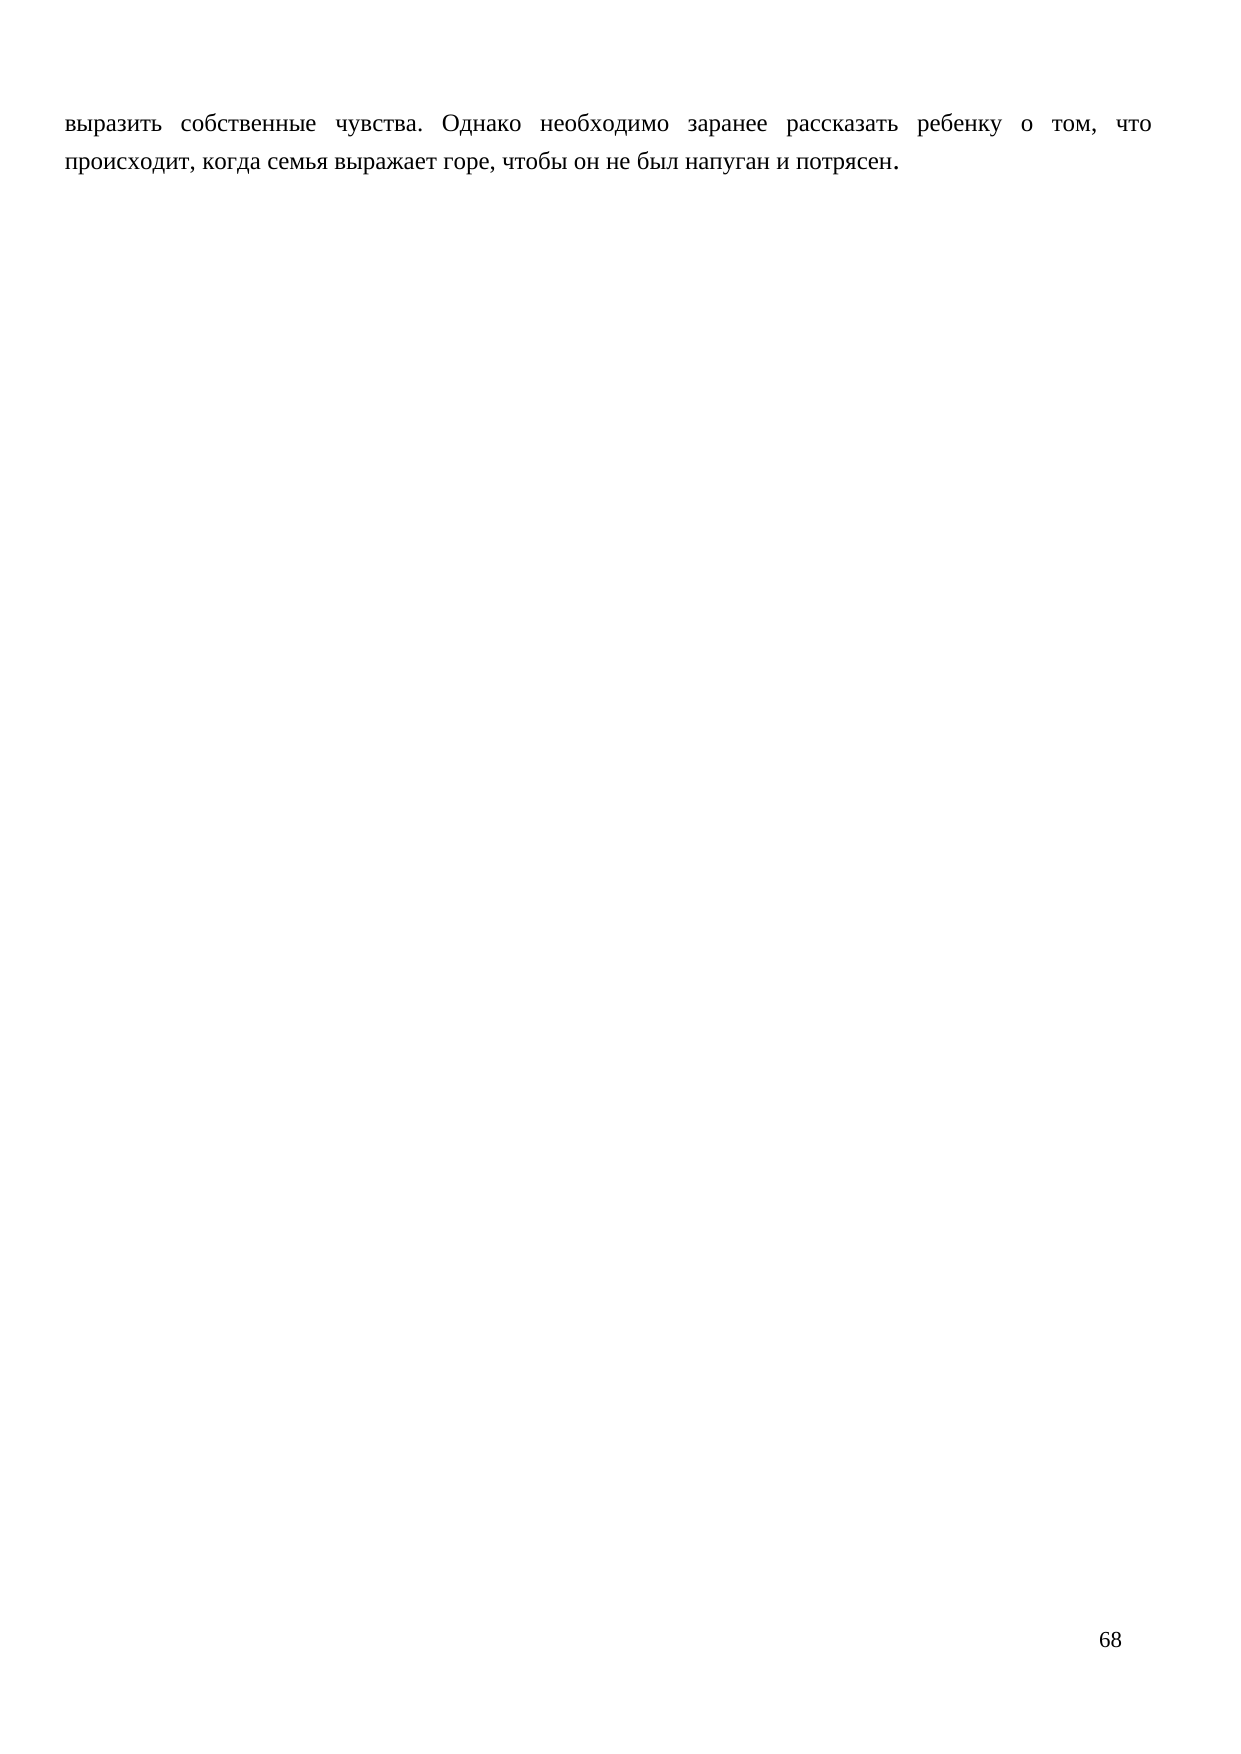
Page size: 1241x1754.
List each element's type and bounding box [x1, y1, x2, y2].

text [64, 108, 1152, 176]
